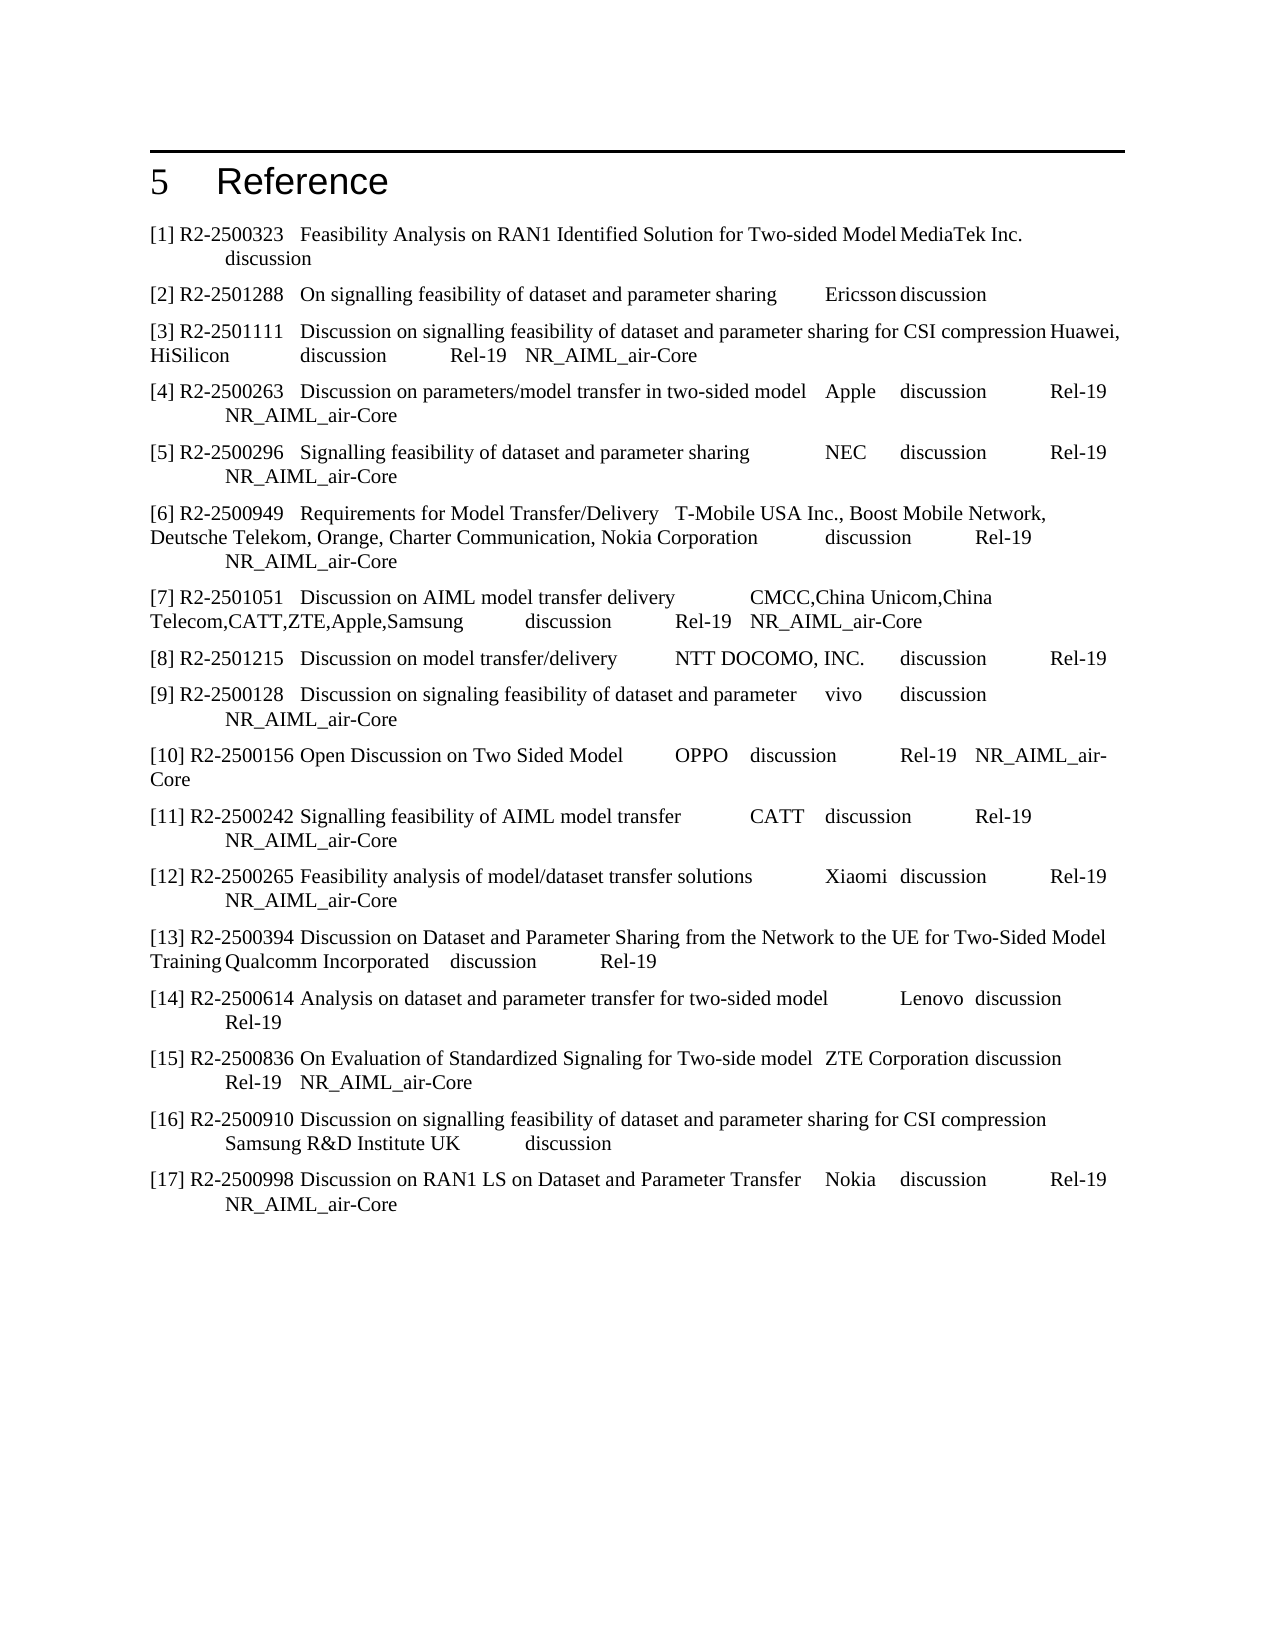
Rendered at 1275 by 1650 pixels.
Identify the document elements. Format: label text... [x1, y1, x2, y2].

text [13] R2-2500394 Discussion on Dataset and Parameter Sharing from the Network to the UE for Two-Sided Model Training Qualcomm Incorporated discussion Rel-19 [150, 925, 1125, 973]
text [12] R2-2500265 Feasibility analysis of model/dataset transfer solutions Xiaomi discussion Rel-19 NR_AIML_air-Core [150, 864, 1125, 912]
text [16] R2-2500910 Discussion on signalling feasibility of dataset and parameter sharing for CSI compression Samsung R&D Institute UK discussion [150, 1107, 1125, 1155]
text [11] R2-2500242 Signalling feasibility of AIML model transfer CATT discussion Rel-19 NR_AIML_air-Core [150, 804, 1125, 852]
text [4] R2-2500263 Discussion on parameters/model transfer in two-sided model Apple discussion Rel-19 NR_AIML_air-Core [150, 379, 1125, 427]
text [2] R2-2501288 On signalling feasibility of dataset and parameter sharing Ericsson discussion [150, 282, 1125, 306]
text [5] R2-2500296 Signalling feasibility of dataset and parameter sharing NEC discussion Rel-19 NR_AIML_air-Core [150, 440, 1125, 488]
text [10] R2-2500156 Open Discussion on Two Sided Model OPPO discussion Rel-19 NR_AIML_air-Core [150, 743, 1125, 791]
text [9] R2-2500128 Discussion on signaling feasibility of dataset and parameter vivo discussion NR_AIML_air-Core [150, 682, 1125, 731]
text [17] R2-2500998 Discussion on RAN1 LS on Dataset and Parameter Transfer Nokia discussion Rel-19 NR_AIML_air-Core [150, 1167, 1125, 1216]
subtitle Reference [150, 153, 1125, 203]
text [15] R2-2500836 On Evaluation of Standardized Signaling for Two-side model ZTE Corporation discussion Rel-19 NR_AIML_air-Core [150, 1046, 1125, 1094]
text [14] R2-2500614 Analysis on dataset and parameter transfer for two-sided model Lenovo discussion Rel-19 [150, 986, 1125, 1034]
text [8] R2-2501215 Discussion on model transfer/delivery NTT DOCOMO, INC. discussion Rel-19 [150, 646, 1125, 670]
text [7] R2-2501051 Discussion on AIML model transfer delivery CMCC,China Unicom,China Telecom,CATT,ZTE,Apple,Samsung discussion Rel-19 NR_AIML_air-Core [150, 585, 1125, 633]
text [1] R2-2500323 Feasibility Analysis on RAN1 Identified Solution for Two-sided Model MediaTek Inc. discussion [150, 221, 1125, 269]
text [6] R2-2500949 Requirements for Model Transfer/Delivery T-Mobile USA Inc., Boost Mobile Network, Deutsche Telekom, Orange, Charter Communication, Nokia Corporation discussion Rel-19 NR_AIML_air-Core [150, 501, 1125, 573]
text [3] R2-2501111 Discussion on signalling feasibility of dataset and parameter sharing for CSI compression Huawei, HiSilicon discussion Rel-19 NR_AIML_air-Core [150, 319, 1125, 367]
